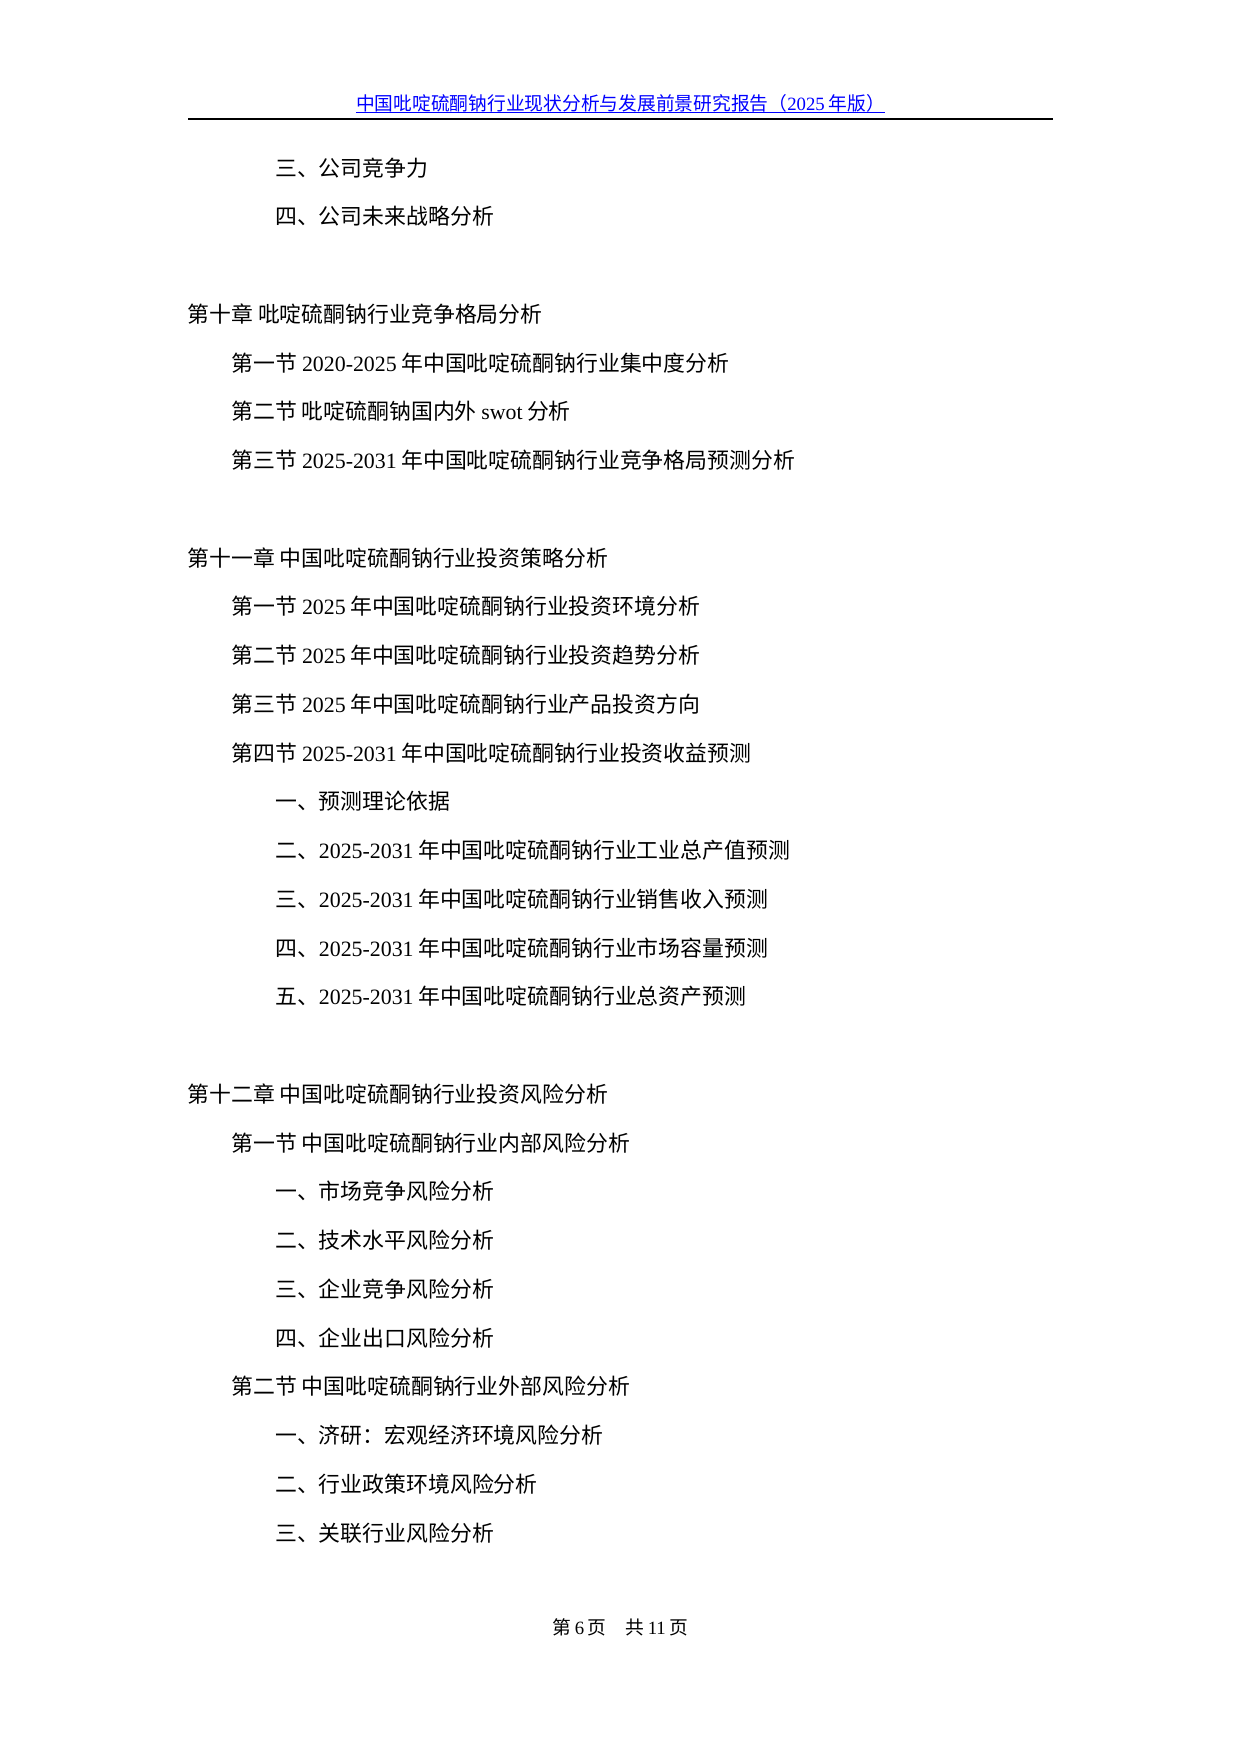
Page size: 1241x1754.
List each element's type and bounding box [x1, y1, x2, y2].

text [187, 150, 1053, 1548]
